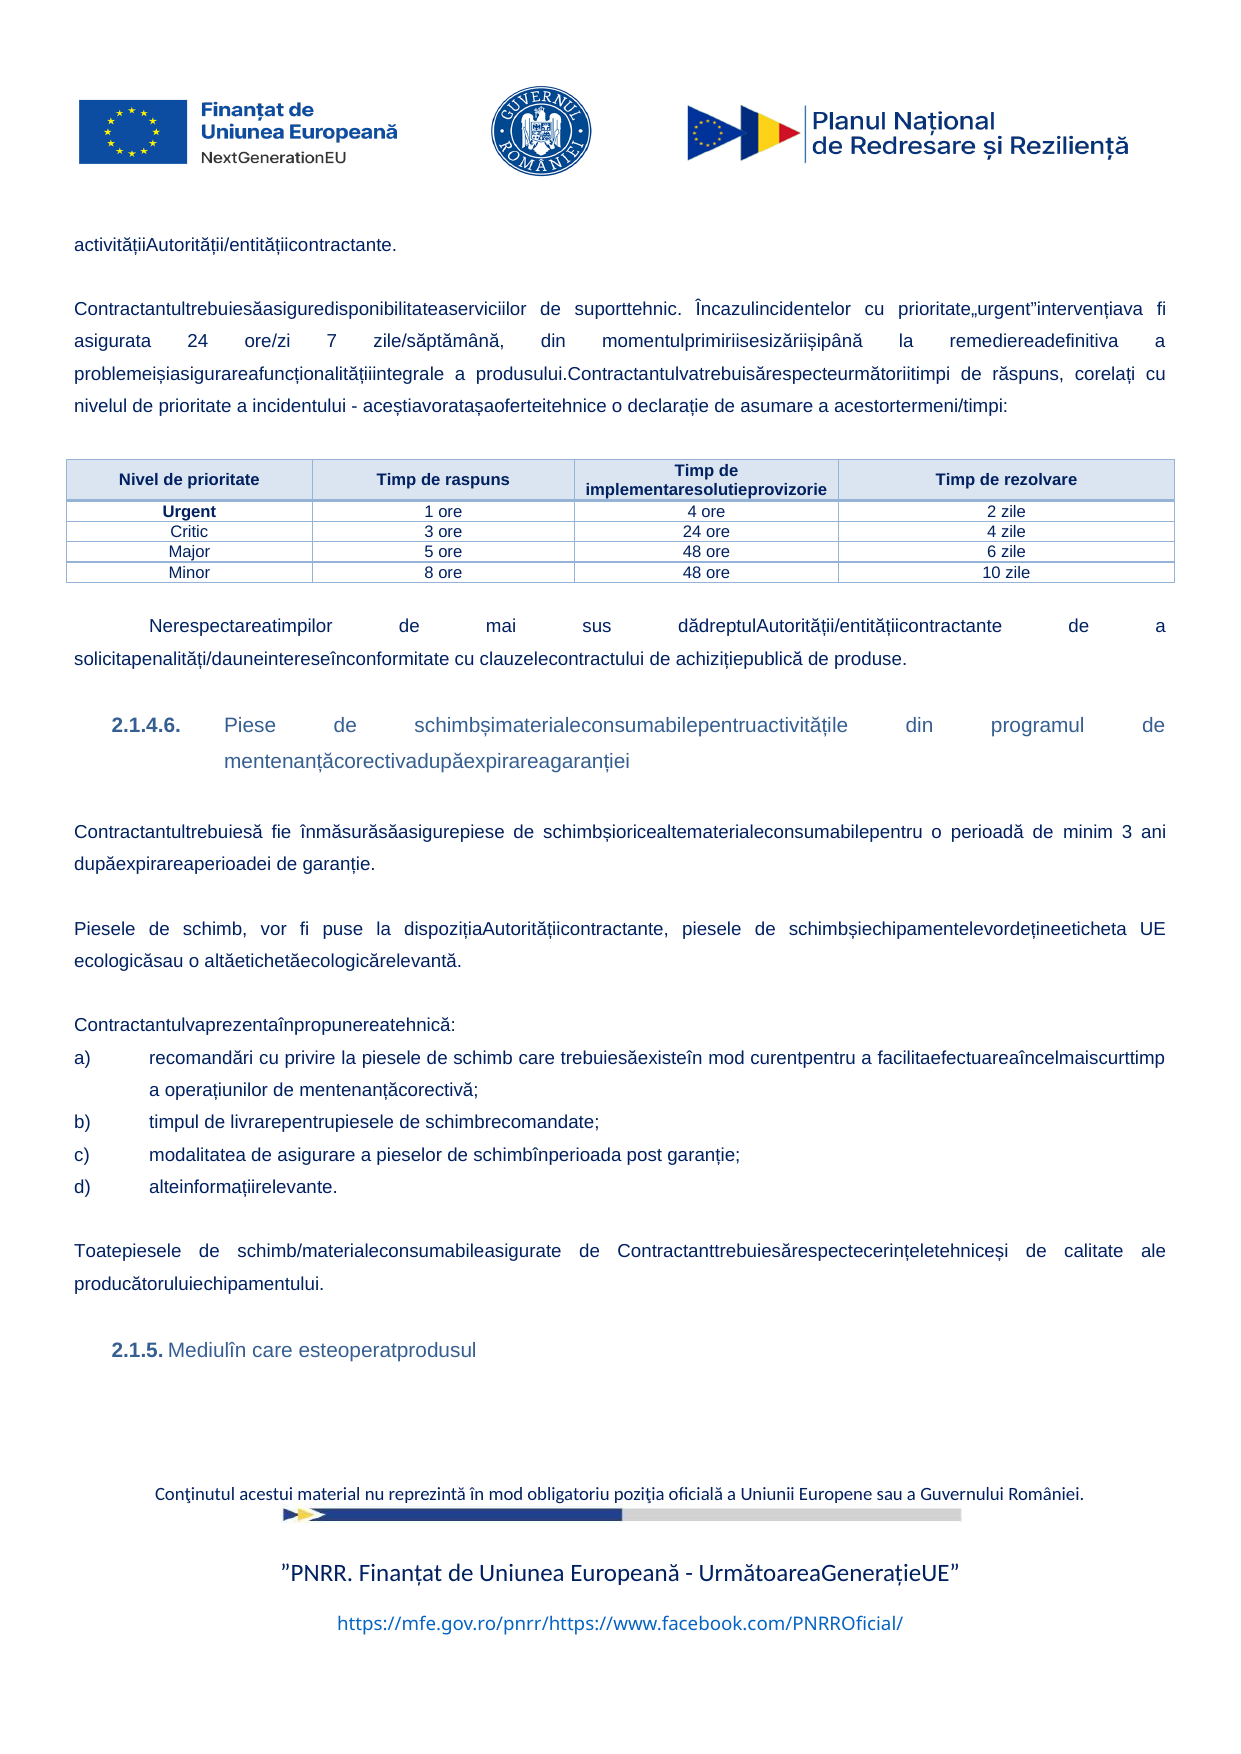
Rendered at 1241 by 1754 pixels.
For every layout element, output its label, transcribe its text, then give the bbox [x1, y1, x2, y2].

picture [36, 75, 1137, 191]
table_cell Minor [67, 563, 312, 582]
text d) alteinformațiirelevante. [74, 1176, 1166, 1197]
table_cell 1 ore [313, 502, 574, 521]
table_cell Critic [67, 522, 312, 541]
text Piesele de schimb, vor fi puse la dispozițiaAutoritățiicontractante, piesele de schimbșiechipamentelevordețineeticheta UE ecologicăsau o altăetichetăecologicărelevantă. [74, 917, 1166, 971]
text Contractantulvaprezentaînpropunereatehnică: [74, 1014, 1166, 1036]
text Contractantultrebuiesăasiguredisponibilitateaserviciilor de suporttehnic. Încazulincidentelor cu prioritate„urgent”intervențiava fi asigurata 24 ore/zi 7 zile/săptămână, din momentulprimiriisesizăriișipână la remediereadefinitiva a problemeișiasigurareafuncționalitățiiintegrale a produsului.Contractantulvatrebuisărespecteurmătoriitimpi de răspuns, corelați cu nivelul de prioritate a incidentului - aceștiavoratașaoferteitehnice o declarație de asumare a acestortermeni/timpi: [74, 298, 1166, 416]
picture [277, 1504, 963, 1524]
list Piese de schimbșimaterialeconsumabilepentruactivitățile din programul de mentenanțăcorectivadupăexpirareagaranției [111, 713, 1166, 772]
table_cell Major [67, 542, 312, 561]
table_cell 4 zile [839, 522, 1174, 541]
text Toatepiesele de schimb/materialeconsumabileasigurate de Contractanttrebuiesărespectecerințeletehniceși de calitate ale producătoruluiechipamentului. [74, 1240, 1166, 1294]
list Mediulîn care esteoperatprodusul [111, 1338, 1166, 1362]
table_cell Urgent [67, 502, 312, 521]
table_header Nivel de prioritate [67, 460, 312, 499]
table_header Timp de raspuns [313, 460, 574, 499]
table_cell 48 ore [575, 563, 838, 582]
text c) modalitatea de asigurare a pieselor de schimbînperioada post garanție; [74, 1143, 1166, 1165]
table_cell 6 zile [839, 542, 1174, 561]
table_header Timp de rezolvare [839, 460, 1174, 499]
text a) recomandări cu privire la piesele de schimb care trebuiesăexisteîn mod curentpentru a facilitaefectuareaîncelmaiscurttimp a operațiunilor de mentenanțăcorectivă; [74, 1046, 1166, 1100]
text Contractantultrebuiesă fie înmăsurăsăasigurepiese de schimbșioricealtematerialeconsumabilepentru o perioadă de minim 3 ani dupăexpirareaperioadei de garanție. [74, 820, 1166, 874]
table_cell 5 ore [313, 542, 574, 561]
table_cell 24 ore [575, 522, 838, 541]
table_cell 8 ore [313, 563, 574, 582]
table_cell 4 ore [575, 502, 838, 521]
text b) timpul de livrarepentrupiesele de schimbrecomandate; [74, 1111, 1166, 1133]
table_cell 3 ore [313, 522, 574, 541]
table_header Timp de implementaresolutieprovizorie [575, 460, 838, 499]
text Nerespectareatimpilor de mai sus dădreptulAutorității/entitățiicontractante de a solicitapenalități/dauneintereseînconformitate cu clauzelecontractului de achizițiepublică de produse. [74, 615, 1166, 669]
table_cell 48 ore [575, 542, 838, 561]
table_cell 2 zile [839, 502, 1174, 521]
table_cell 10 zile [839, 563, 1174, 582]
